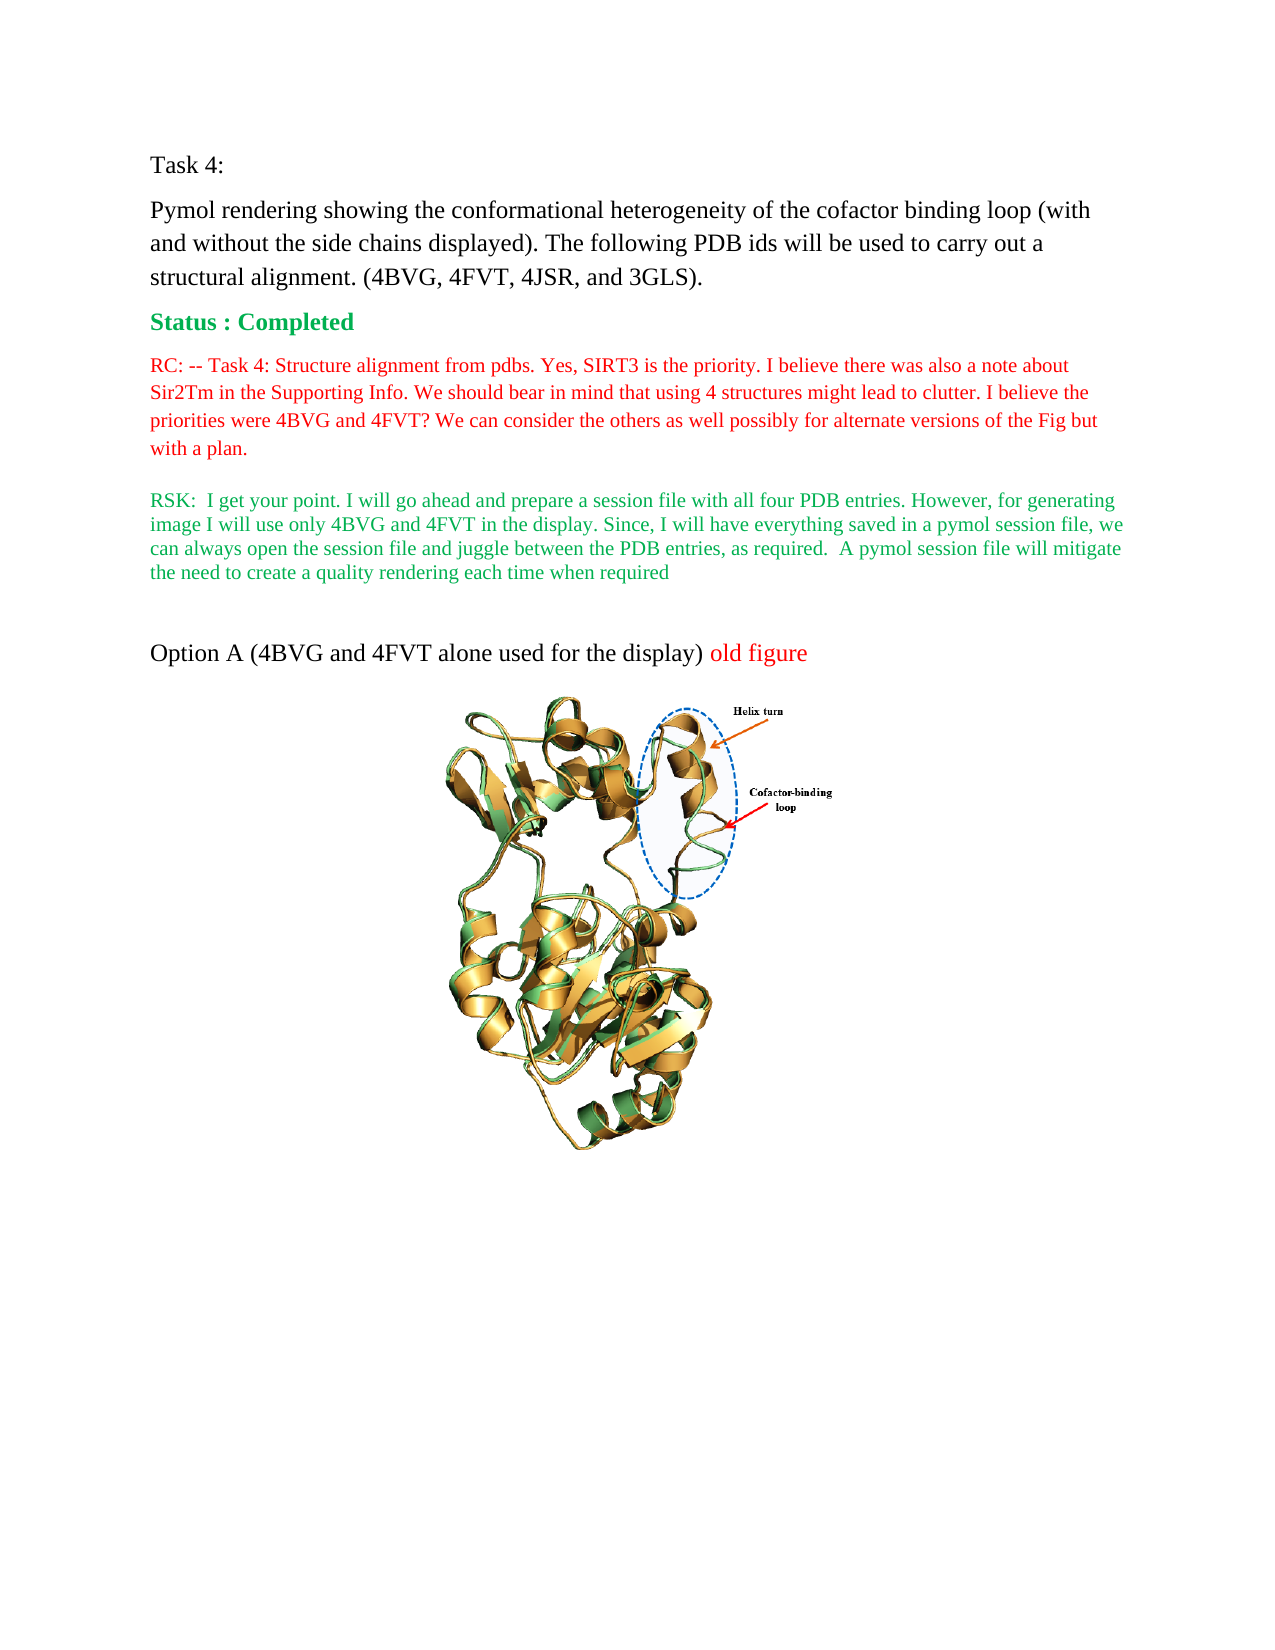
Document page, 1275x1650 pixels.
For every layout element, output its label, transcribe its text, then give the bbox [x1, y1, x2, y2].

text RC: -- Task 4: Structure alignment from pdbs. Yes, SIRT3 is the priority. I believe there was also a note about Sir2Tm in the Supporting Info. We should bear in mind that using 4 structures might lead to clutter. I believe the priorities were 4BVG and 4FVT? We can consider the others as well possibly for alternate versions of the Fig but with a plan. [150, 353, 1125, 459]
picture [430, 692, 845, 1150]
text RSK: I get your point. I will go ahead and prepare a session file with all four PDB entries. However, for generating image I will use only 4BVG and 4FVT in the display. Since, I will have everything saved in a pymol session file, we can always open the session file and juggle between the PDB entries, as required. A pymol session file will mitigate the need to create a quality rendering each time when required [150, 488, 1125, 584]
text Pymol rendering showing the conformational heterogeneity of the cofactor binding loop (with and without the side chains displayed). The following PDB ids will be used to carry out a structural alignment. (4BVG, 4FVT, 4JSR, and 3GLS). [150, 196, 1125, 290]
text Status : Completed [150, 307, 1125, 336]
text Task 4: [150, 150, 1125, 179]
text Option A (4BVG and 4FVT alone used for the display) old figure [150, 638, 1125, 667]
